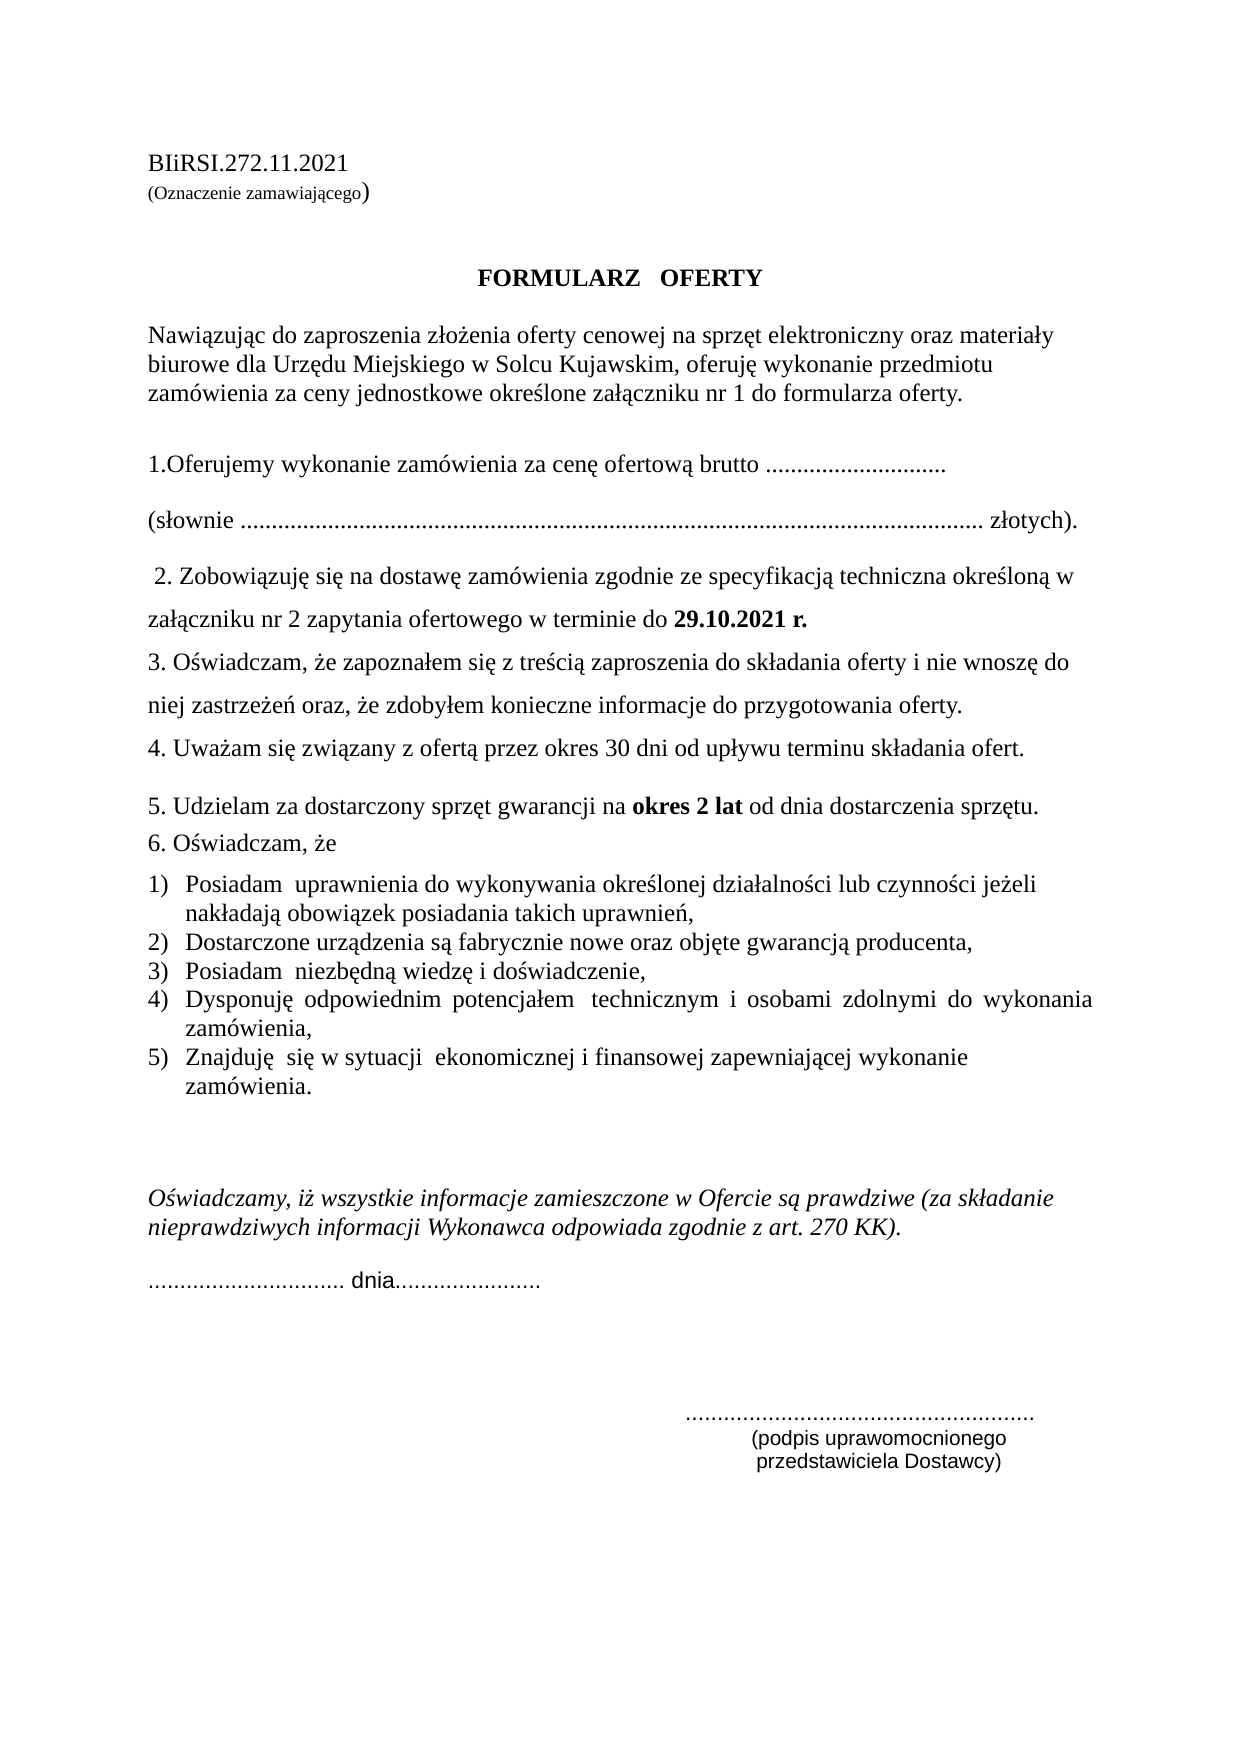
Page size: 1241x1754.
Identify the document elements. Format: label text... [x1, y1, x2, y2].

text ....................................................... [628, 1399, 1093, 1425]
list Znajduję się w sytuacji ekonomicznej i finansowej zapewniającej wykonanie zamówienia. [148, 1042, 1093, 1099]
text BIiRSI.272.11.2021 [148, 148, 1093, 176]
text (słownie ....................................................................................................................... złotych). [148, 505, 1093, 534]
list Dostarczone urządzenia są fabrycznie nowe oraz objęte gwarancją producenta, [148, 927, 1093, 956]
text 4. Uważam się związany z ofertą przez okres 30 dni od upływu terminu składania ofert. [148, 733, 1093, 791]
text (Oznaczenie zamawiającego) [148, 176, 1093, 205]
text Oświadczamy, iż wszystkie informacje zamieszczone w Ofercie są prawdziwe (za składanie nieprawdziwych informacji Wykonawca odpowiada zgodnie z art. 270 KK). [148, 1183, 1093, 1241]
list Dysponuję odpowiednim potencjałem technicznym i osobami zdolnymi do wykonania zamówienia, [148, 984, 1093, 1042]
text ............................... dnia....................... [148, 1267, 1093, 1293]
text 5. Udzielam za dostarczony sprzęt gwarancji na okres 2 lat od dnia dostarczenia sprzętu. [148, 791, 1093, 819]
list Posiadam uprawnienia do wykonywania określonej działalności lub czynności jeżeli nakładają obowiązek posiadania takich uprawnień, [148, 869, 1093, 927]
text FORMULARZ OFERTY [148, 263, 1093, 291]
text 1.Oferujemy wykonanie zamówienia za cenę ofertową brutto ............................. [148, 449, 1093, 478]
text 2. Zobowiązuję się na dostawę zamówienia zgodnie ze specyfikacją techniczna określoną w załączniku nr 2 zapytania ofertowego w terminie do 29.10.2021 r. [148, 561, 1093, 633]
list Posiadam niezbędną wiedzę i doświadczenie, [148, 956, 1093, 984]
text (podpis uprawomocnionego [665, 1425, 1093, 1449]
text Nawiązując do zaproszenia złożenia oferty cenowej na sprzęt elektroniczny oraz materiały biurowe dla Urzędu Miejskiego w Solcu Kujawskim, oferuję wykonanie przedmiotu zamówienia za ceny jednostkowe określone załączniku nr 1 do formularza oferty. [148, 320, 1093, 406]
text przedstawiciela Dostawcy) [665, 1449, 1093, 1473]
text 6. Oświadczam, że [148, 819, 1093, 857]
text 3. Oświadczam, że zapoznałem się z treścią zaproszenia do składania oferty i nie wnoszę do niej zastrzeżeń oraz, że zdobyłem konieczne informacje do przygotowania oferty. [148, 647, 1093, 719]
